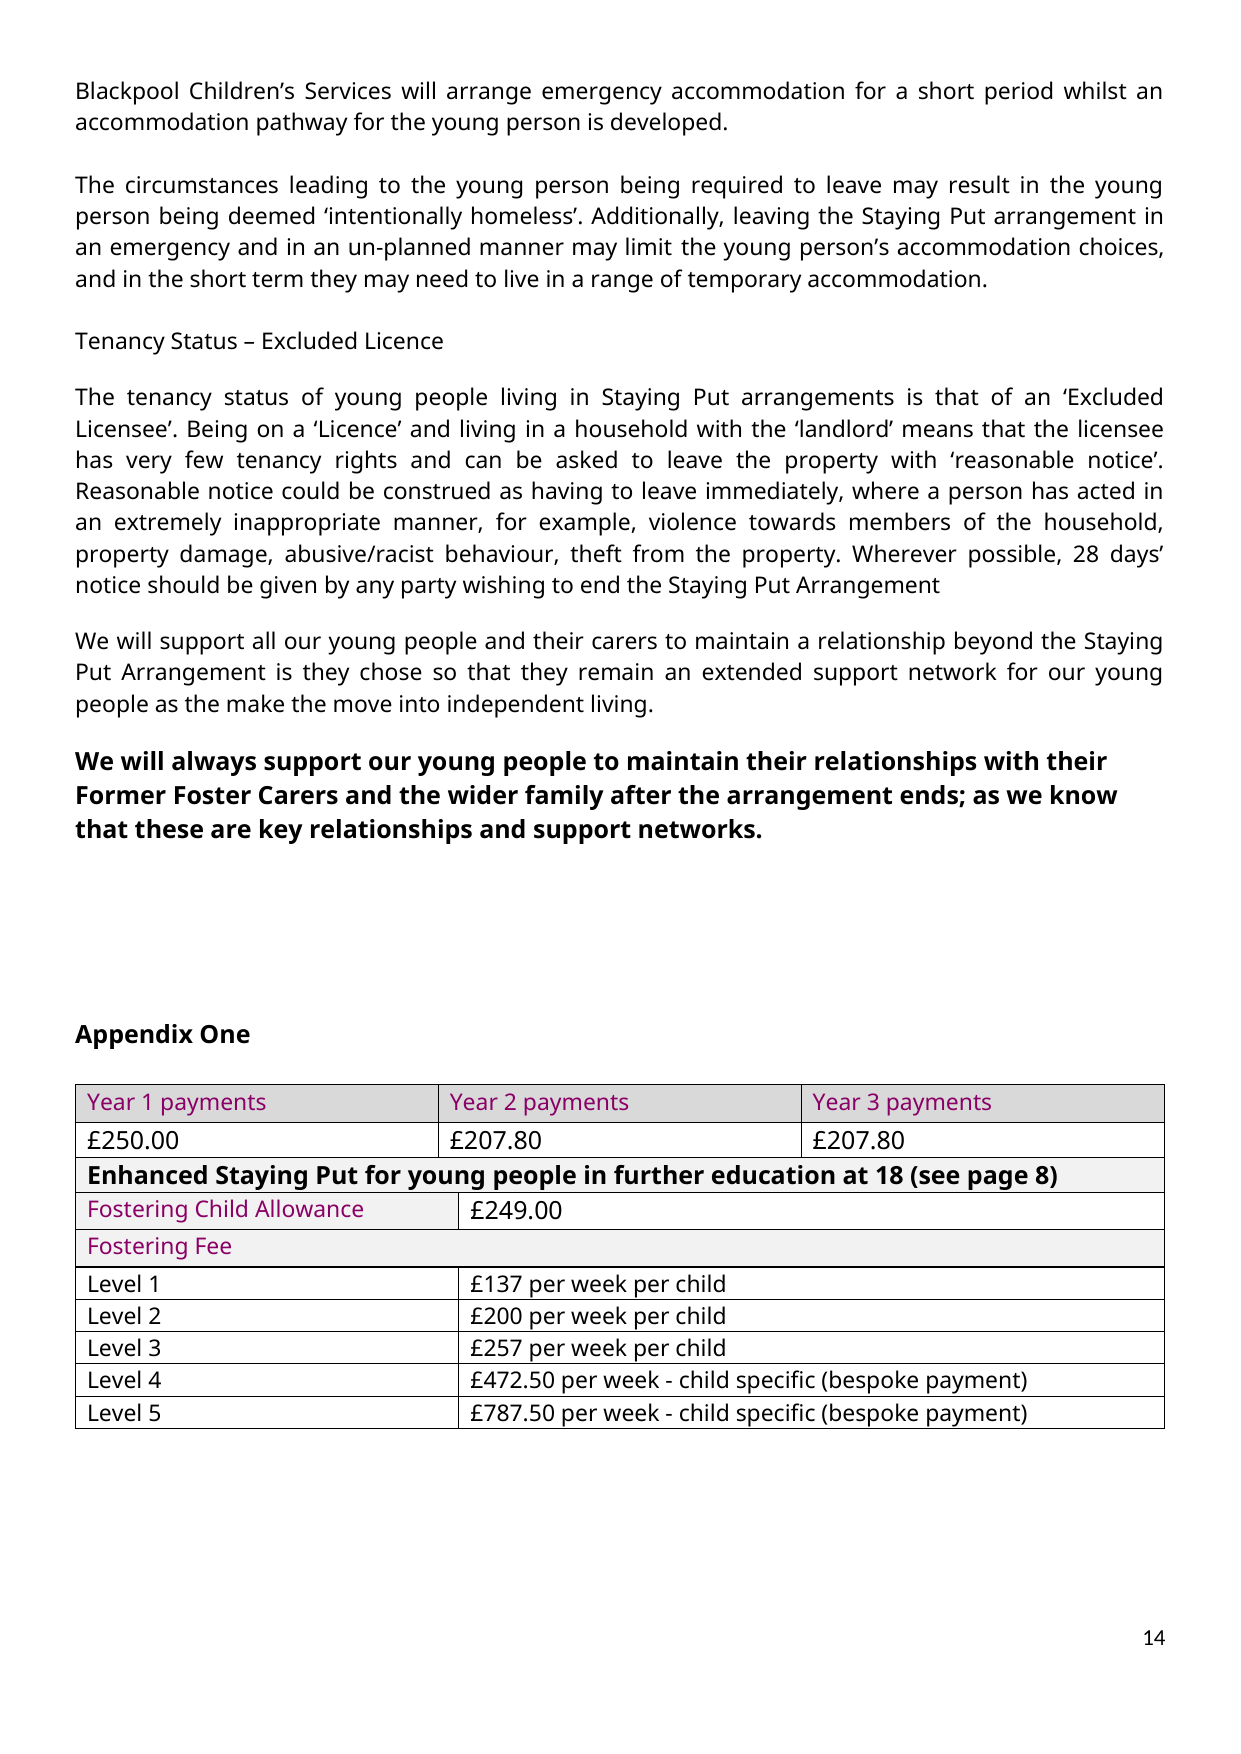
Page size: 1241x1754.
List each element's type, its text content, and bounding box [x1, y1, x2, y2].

text We will support all our young people and their carers to maintain a relationship beyond the Staying Put Arrangement is they chose so that they remain an extended support network for our young people as the make the move into independent living. [75, 625, 1165, 719]
text We will always support our young people to maintain their relationships with their Former Foster Carers and the wider family after the arrangement ends; as we know that these are key relationships and support networks. [75, 744, 1165, 846]
table_cell £249.00 [459, 1193, 1164, 1229]
table_cell Level 2 [76, 1300, 458, 1331]
table_cell Level 5 [76, 1397, 458, 1428]
text The circumstances leading to the young person being required to leave may result in the young person being deemed ‘intentionally homeless’. Additionally, leaving the Staying Put arrangement in an emergency and in an un-planned manner may limit the young person’s accommodation choices, and in the short term they may need to live in a range of temporary accommodation. [75, 169, 1165, 294]
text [75, 75, 1165, 137]
table_cell Level 3 [76, 1332, 458, 1363]
text The tenancy status of young people living in Staying Put arrangements is that of an ‘Excluded Licensee’. Being on a ‘Licence’ and living in a household with the ‘landlord’ means that the licensee has very few tenancy rights and can be asked to leave the property with ‘reasonable notice’. Reasonable notice could be construed as having to leave immediately, where a person has acted in an extremely inappropriate manner, for example, violence towards members of the household, property damage, abusive/racist behaviour, theft from the property. Wherever possible, 28 days’ notice should be given by any party wishing to end the Staying Put Arrangement [75, 381, 1165, 600]
text Appendix One [75, 1016, 1165, 1050]
table_cell Fostering Child Allowance [76, 1193, 458, 1229]
table_cell £207.80 [802, 1123, 1164, 1157]
table_cell £250.00 [76, 1123, 438, 1157]
table_cell Level 1 [76, 1268, 458, 1299]
table_header Year 2 payments [439, 1085, 801, 1122]
table_cell Level 4 [76, 1364, 458, 1396]
text Tenancy Status – Excluded Licence [75, 325, 1165, 356]
table_cell £787.50 per week - child specific (bespoke payment) [459, 1397, 1164, 1428]
table_cell £257 per week per child [459, 1332, 1164, 1363]
table_cell £137 per week per child [459, 1268, 1164, 1299]
table_cell Fostering Fee [76, 1230, 1164, 1266]
table_cell £200 per week per child [459, 1300, 1164, 1331]
table_cell Enhanced Staying Put for young people in further education at 18 (see page 8) [76, 1158, 1164, 1192]
table_header Year 3 payments [802, 1085, 1164, 1122]
table_cell £472.50 per week - child specific (bespoke payment) [459, 1364, 1164, 1396]
table_cell £207.80 [439, 1123, 801, 1157]
table_header Year 1 payments [76, 1085, 438, 1122]
